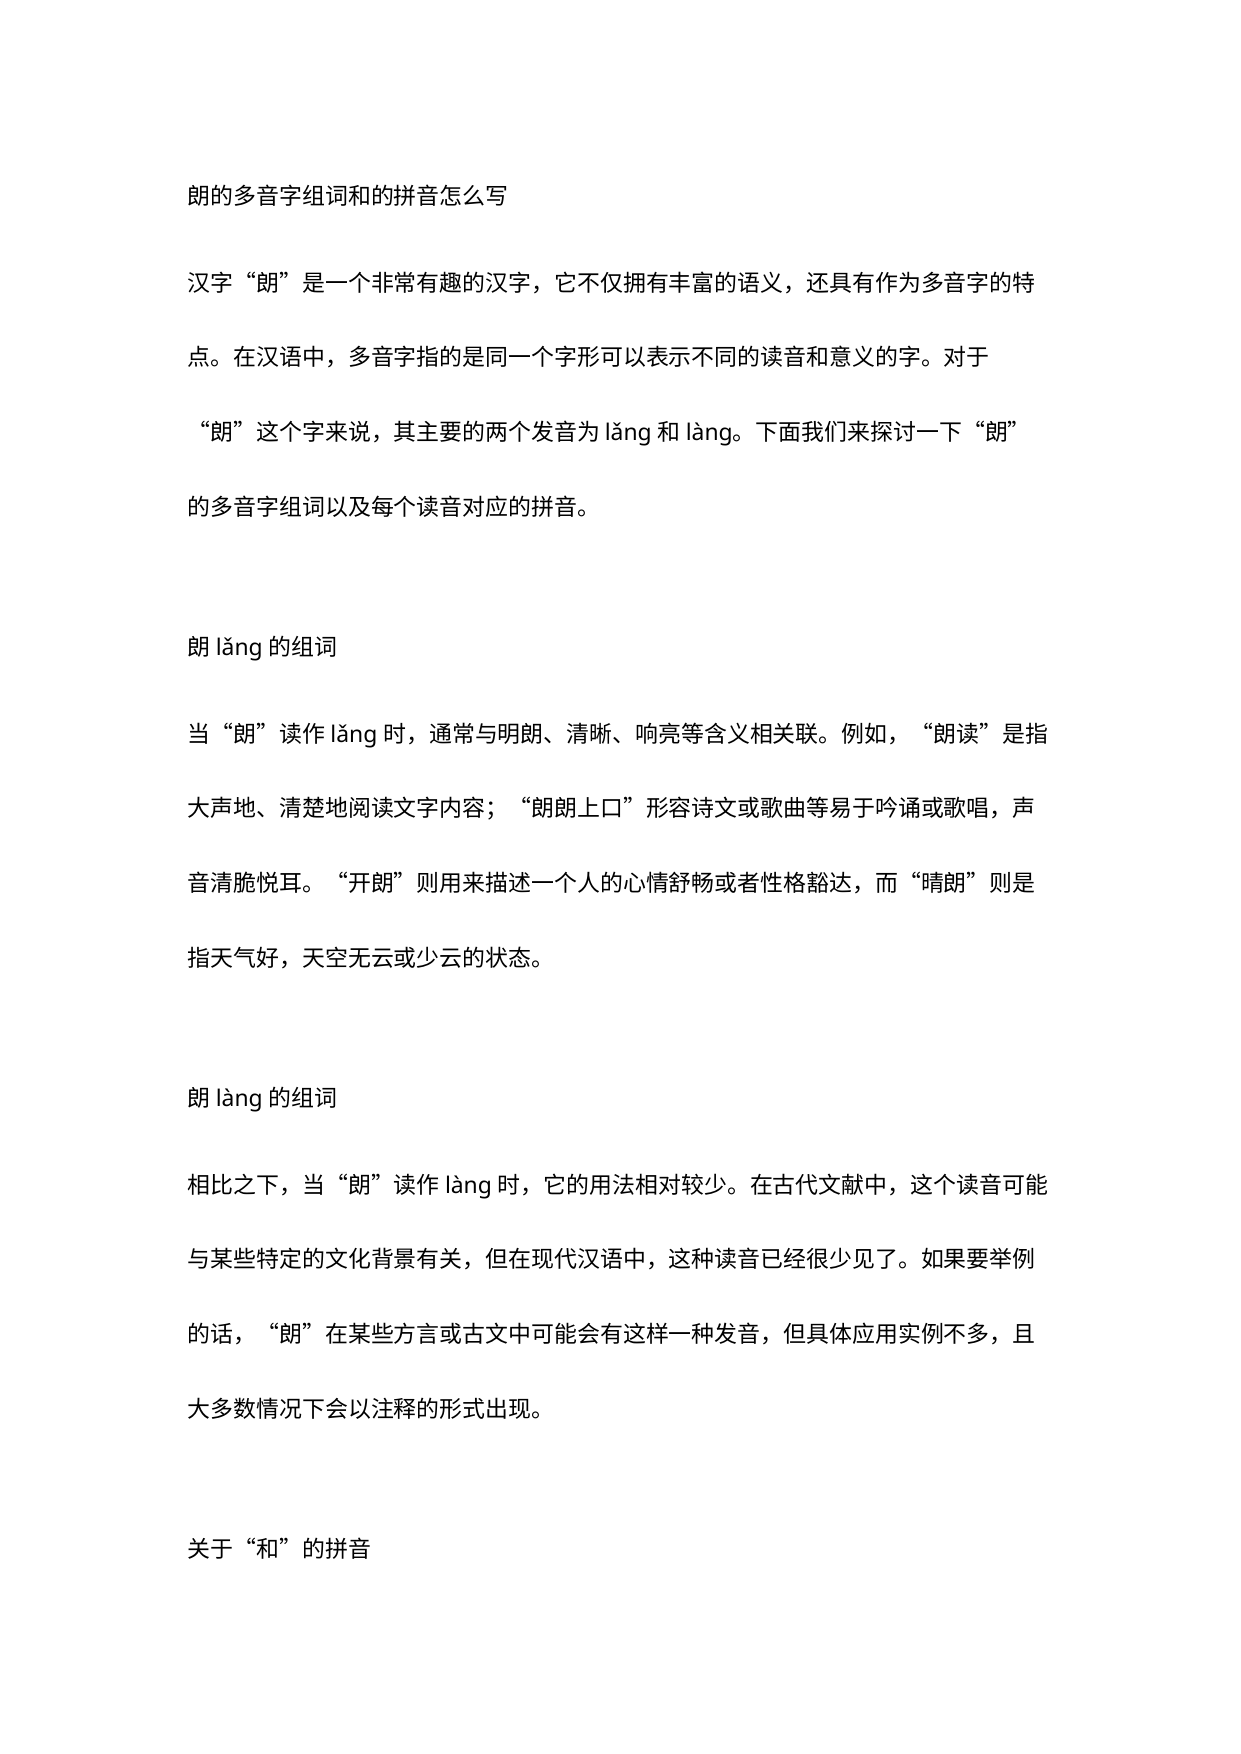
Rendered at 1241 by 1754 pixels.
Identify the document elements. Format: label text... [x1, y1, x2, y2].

text 关于“和”的拼音 [187, 1515, 1053, 1580]
text 朗 lǎng 的组词 [187, 613, 1053, 678]
text 朗 làng 的组词 [187, 1064, 1053, 1129]
text 当“朗”读作 lǎng 时，通常与明朗、清晰、响亮等含义相关联。例如，“朗读”是指大声地、清楚地阅读文字内容；“朗朗上口”形容诗文或歌曲等易于吟诵或歌唱，声音清脆悦耳。“开朗”则用来描述一个人的心情舒畅或者性格豁达，而“晴朗”则是指天气好，天空无云或少云的状态。 [187, 700, 1053, 989]
text 相比之下，当“朗”读作 làng 时，它的用法相对较少。在古代文献中，这个读音可能与某些特定的文化背景有关，但在现代汉语中，这种读音已经很少见了。如果要举例的话，“朗”在某些方言或古文中可能会有这样一种发音，但具体应用实例不多，且大多数情况下会以注释的形式出现。 [187, 1151, 1053, 1440]
text 朗的多音字组词和的拼音怎么写 [187, 162, 1053, 227]
text 汉字“朗”是一个非常有趣的汉字，它不仅拥有丰富的语义，还具有作为多音字的特点。在汉语中，多音字指的是同一个字形可以表示不同的读音和意义的字。对于“朗”这个字来说，其主要的两个发音为lǎng 和 làng。下面我们来探讨一下“朗”的多音字组词以及每个读音对应的拼音。 [187, 248, 1053, 538]
